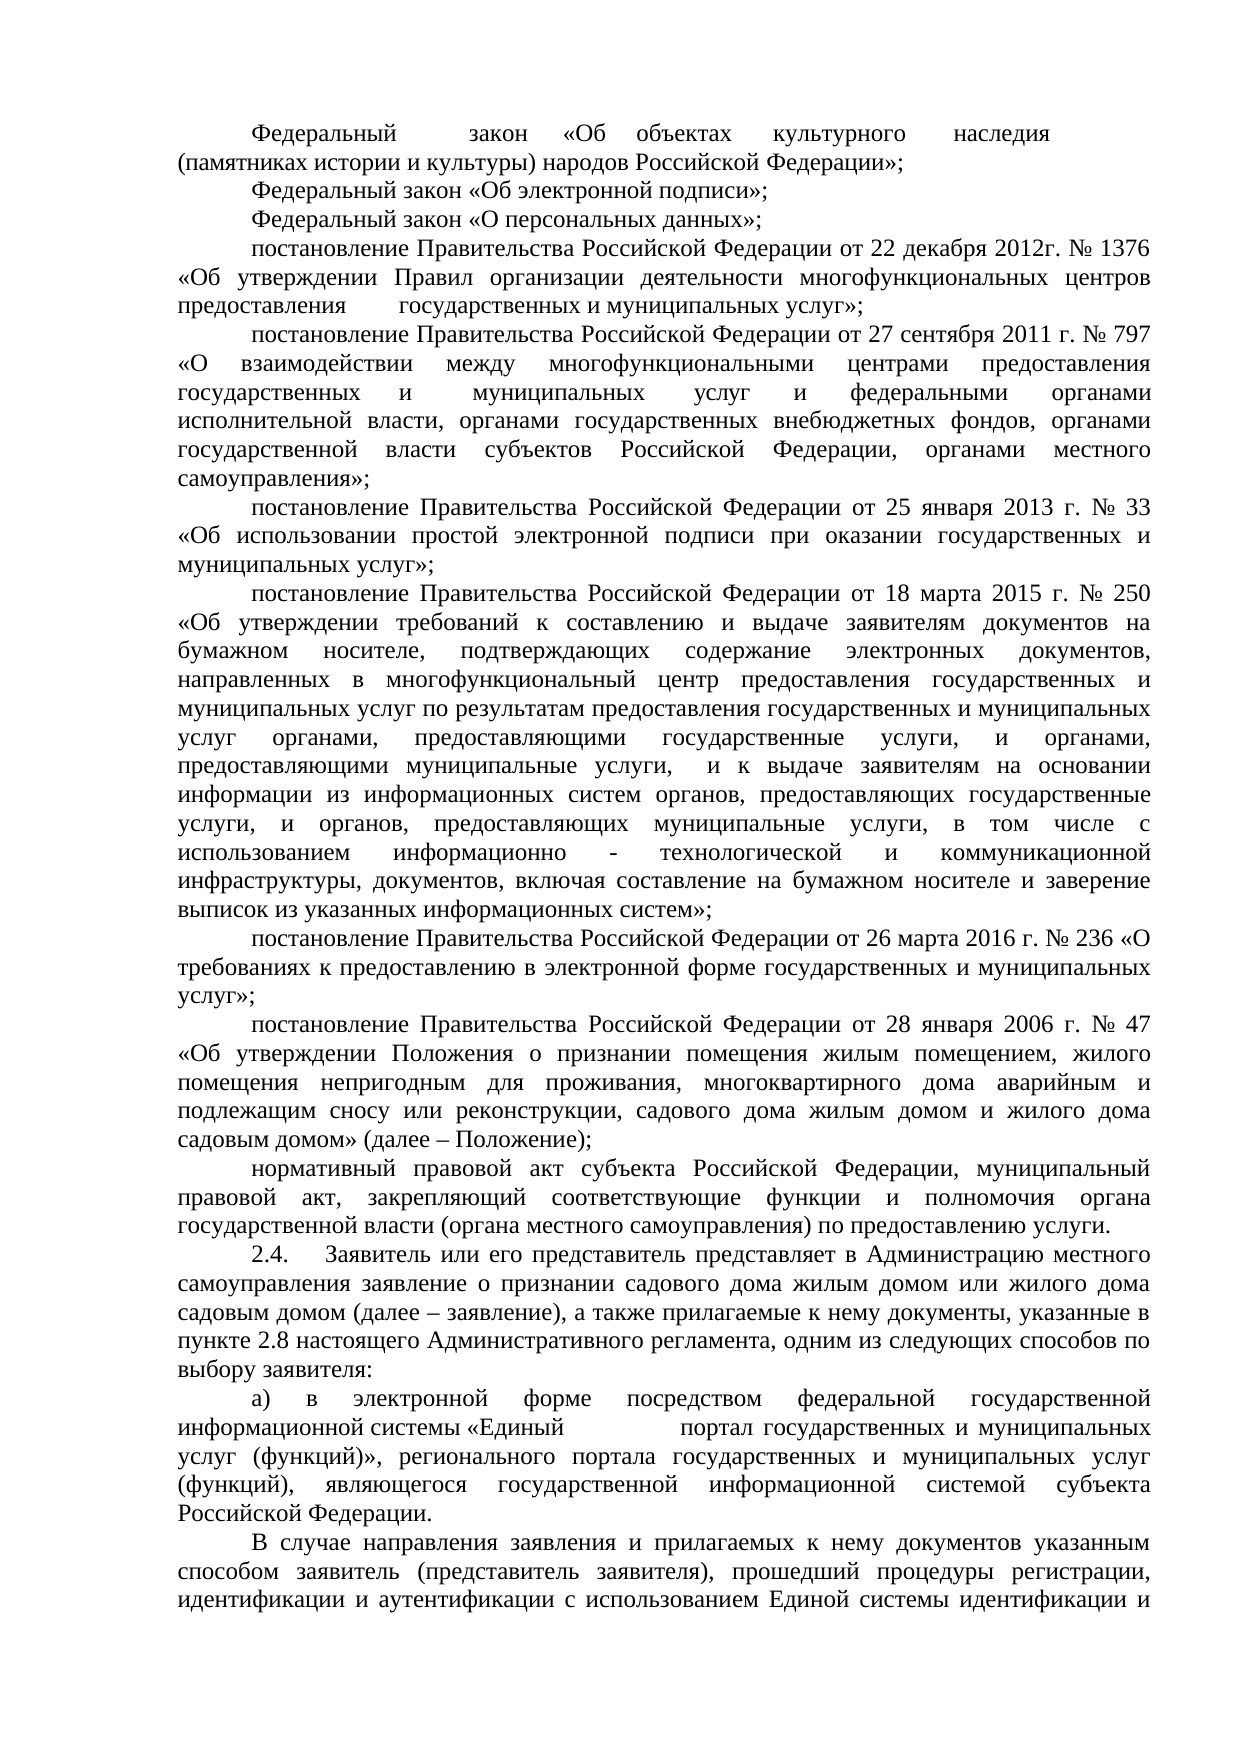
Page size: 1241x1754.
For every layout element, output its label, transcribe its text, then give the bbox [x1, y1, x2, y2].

text нормативный правовой акт субъекта Российской Федерации, муниципальный правовой акт, закрепляющий соответствующие функции и полномочия органа государственной власти (органа местного самоуправления) по предоставлению услуги. [177, 1153, 1151, 1239]
text постановление Правительства Российской Федерации от 25 января 2013 г. № 33 «Об использовании простой электронной подписи при оказании государственных и муниципальных услуг»; [177, 492, 1152, 578]
text Федеральный закон «Об электронной подписи»; [177, 176, 1151, 204]
text постановление Правительства Российской Федерации от 22 декабря 2012г. № 1376 «Об утверждении Правил организации деятельности многофункциональных центров предоставления государственных и муниципальных услуг»; [177, 233, 1151, 319]
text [177, 1527, 1151, 1613]
text постановление Правительства Российской Федерации от 26 марта 2016 г. № 236 «О требованиях к предоставлению в электронной форме государственных и муниципальных услуг»; [177, 923, 1152, 1009]
text постановление Правительства Российской Федерации от 28 января 2006 г. № 47 «Об утверждении Положения о признании помещения жилым помещением, жилого помещения непригодным для проживания, многоквартирного дома аварийным и подлежащим сносу или реконструкции, садового дома жилым домом и жилого дома садовым домом» (далее – Положение); [177, 1009, 1152, 1153]
text Федеральный закон «Об объектах культурного наследия (памятниках истории и культуры) народов Российской Федерации»; [177, 118, 1151, 176]
text а) в электронной форме посредством федеральной государственной информационной системы «Единый портал государственных и муниципальных услуг (функций)», регионального портала государственных и муниципальных услуг (функций), являющегося государственной информационной системой субъекта Российской Федерации. [177, 1383, 1151, 1527]
text Федеральный закон «О персональных данных»; [177, 204, 1151, 233]
text постановление Правительства Российской Федерации от 27 сентября 2011 г. № 797 «О взаимодействии между многофункциональными центрами предоставления государственных и муниципальных услуг и федеральными органами исполнительной власти, органами государственных внебюджетных фондов, органами государственной власти субъектов Российской Федерации, органами местного самоуправления»; [177, 319, 1152, 492]
list Заявитель или его представитель представляет в Администрацию местного самоуправления заявление о признании садового дома жилым домом или жилого дома садовым домом (далее – заявление), а также прилагаемые к нему документы, указанные в пункте 2.8 настоящего Административного регламента, одним из следующих способов по выбору заявителя: [177, 1239, 1151, 1383]
text постановление Правительства Российской Федерации от 18 марта 2015 г. № 250 «Об утверждении требований к составлению и выдаче заявителям документов на бумажном носителе, подтверждающих содержание электронных документов, направленных в многофункциональный центр предоставления государственных и муниципальных услуг по результатам предоставления государственных и муниципальных услуг органами, предоставляющими государственные услуги, и органами, предоставляющими муниципальные услуги, и к выдаче заявителям на основании информации из информационных систем органов, предоставляющих государственные услуги, и органов, предоставляющих муниципальные услуги, в том числе с использованием информационно - технологической и коммуникационной инфраструктуры, документов, включая составление на бумажном носителе и заверение выписок из указанных информационных систем»; [177, 578, 1152, 923]
